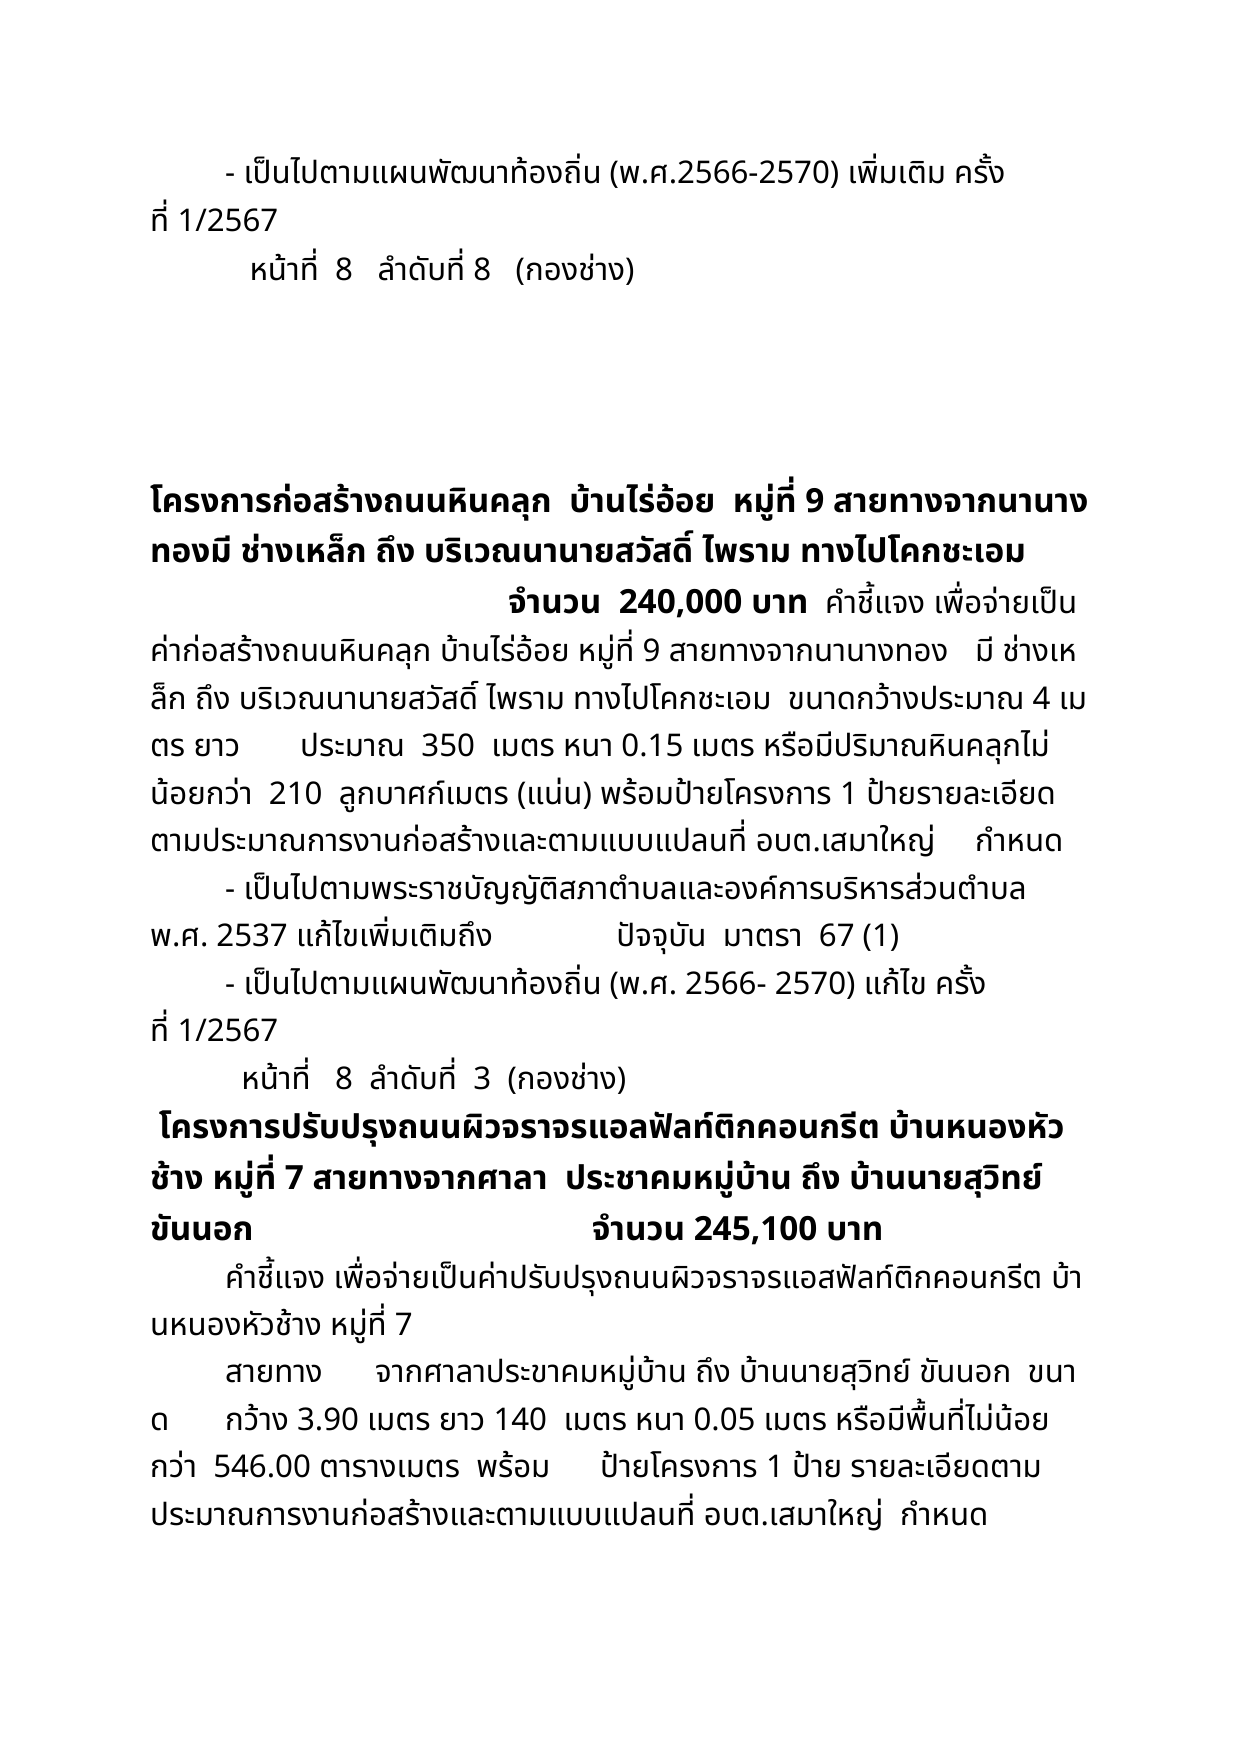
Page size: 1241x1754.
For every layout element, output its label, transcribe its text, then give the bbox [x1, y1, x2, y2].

text - เป็นไปตามแผนพัฒนาท้องถิ่น (พ.ศ. 2566- 2570) แก้ไข ครั้งที่ 1/2567 [150, 961, 1090, 1056]
text หน้าที่ 8 ลำดับที่ 8 (กองช่าง) [150, 245, 1090, 295]
text - เป็นไปตามพระราชบัญญัติสภาตำบลและองค์การบริหารส่วนตำบล พ.ศ. 2537 แก้ไขเพิ่มเติมถึง ปัจจุบัน มาตรา 67 (1) [150, 866, 1090, 961]
text คำชี้แจง เพื่อจ่ายเป็นค่าปรับปรุงถนนผิวจราจรแอสฟัลท์ติกคอนกรีต บ้านหนองหัวช้าง หมู่ที่ 7 [150, 1255, 1090, 1349]
text สายทาง จากศาลาประขาคมหมู่บ้าน ถึง บ้านนายสุวิทย์ ขันนอก ขนาด กว้าง 3.90 เมตร ยาว 140 เมตร หนา 0.05 เมตร หรือมีพื้นที่ไม่น้อยกว่า 546.00 ตารางเมตร พร้อม ป้ายโครงการ 1 ป้าย รายละเอียดตามประมาณการงานก่อสร้างและตามแบบแปลนที่ อบต.เสมาใหญ่ กำหนด [150, 1349, 1090, 1539]
text โครงการปรับปรุงถนนผิวจราจรแอลฟัลท์ติกคอนกรีต บ้านหนองหัวช้าง หมู่ที่ 7 สายทางจากศาลา ประชาคมหมู่บ้าน ถึง บ้านนายสุวิทย์ ขันนอก จำนวน 245,100 บาท [150, 1103, 1090, 1255]
text โครงการก่อสร้างถนนหินคลุก บ้านไร่อ้อย หมู่ที่ 9 สายทางจากนานางทองมี ช่างเหล็ก ถึง บริเวณนานายสวัสดิ์ ไพราม ทางไปโคกชะเอม จำนวน 240,000 บาท คำชี้แจง เพื่อจ่ายเป็นค่าก่อสร้างถนนหินคลุก บ้านไร่อ้อย หมู่ที่ 9 สายทางจากนานางทอง มี ช่างเหล็ก ถึง บริเวณนานายสวัสดิ์ ไพราม ทางไปโคกชะเอม ขนาดกว้างประมาณ 4 เมตร ยาว ประมาณ 350 เมตร หนา 0.15 เมตร หรือมีปริมาณหินคลุกไม่น้อยกว่า 210 ลูกบาศก์เมตร (แน่น) พร้อมป้ายโครงการ 1 ป้ายรายละเอียดตามประมาณการงานก่อสร้างและตามแบบแปลนที่ อบต.เสมาใหญ่ กำหนด [150, 476, 1090, 866]
text หน้าที่ 8 ลำดับที่ 3 (กองช่าง) [150, 1056, 1090, 1103]
text - เป็นไปตามแผนพัฒนาท้องถิ่น (พ.ศ.2566-2570) เพิ่มเติม ครั้งที่ 1/2567 [150, 150, 1090, 245]
